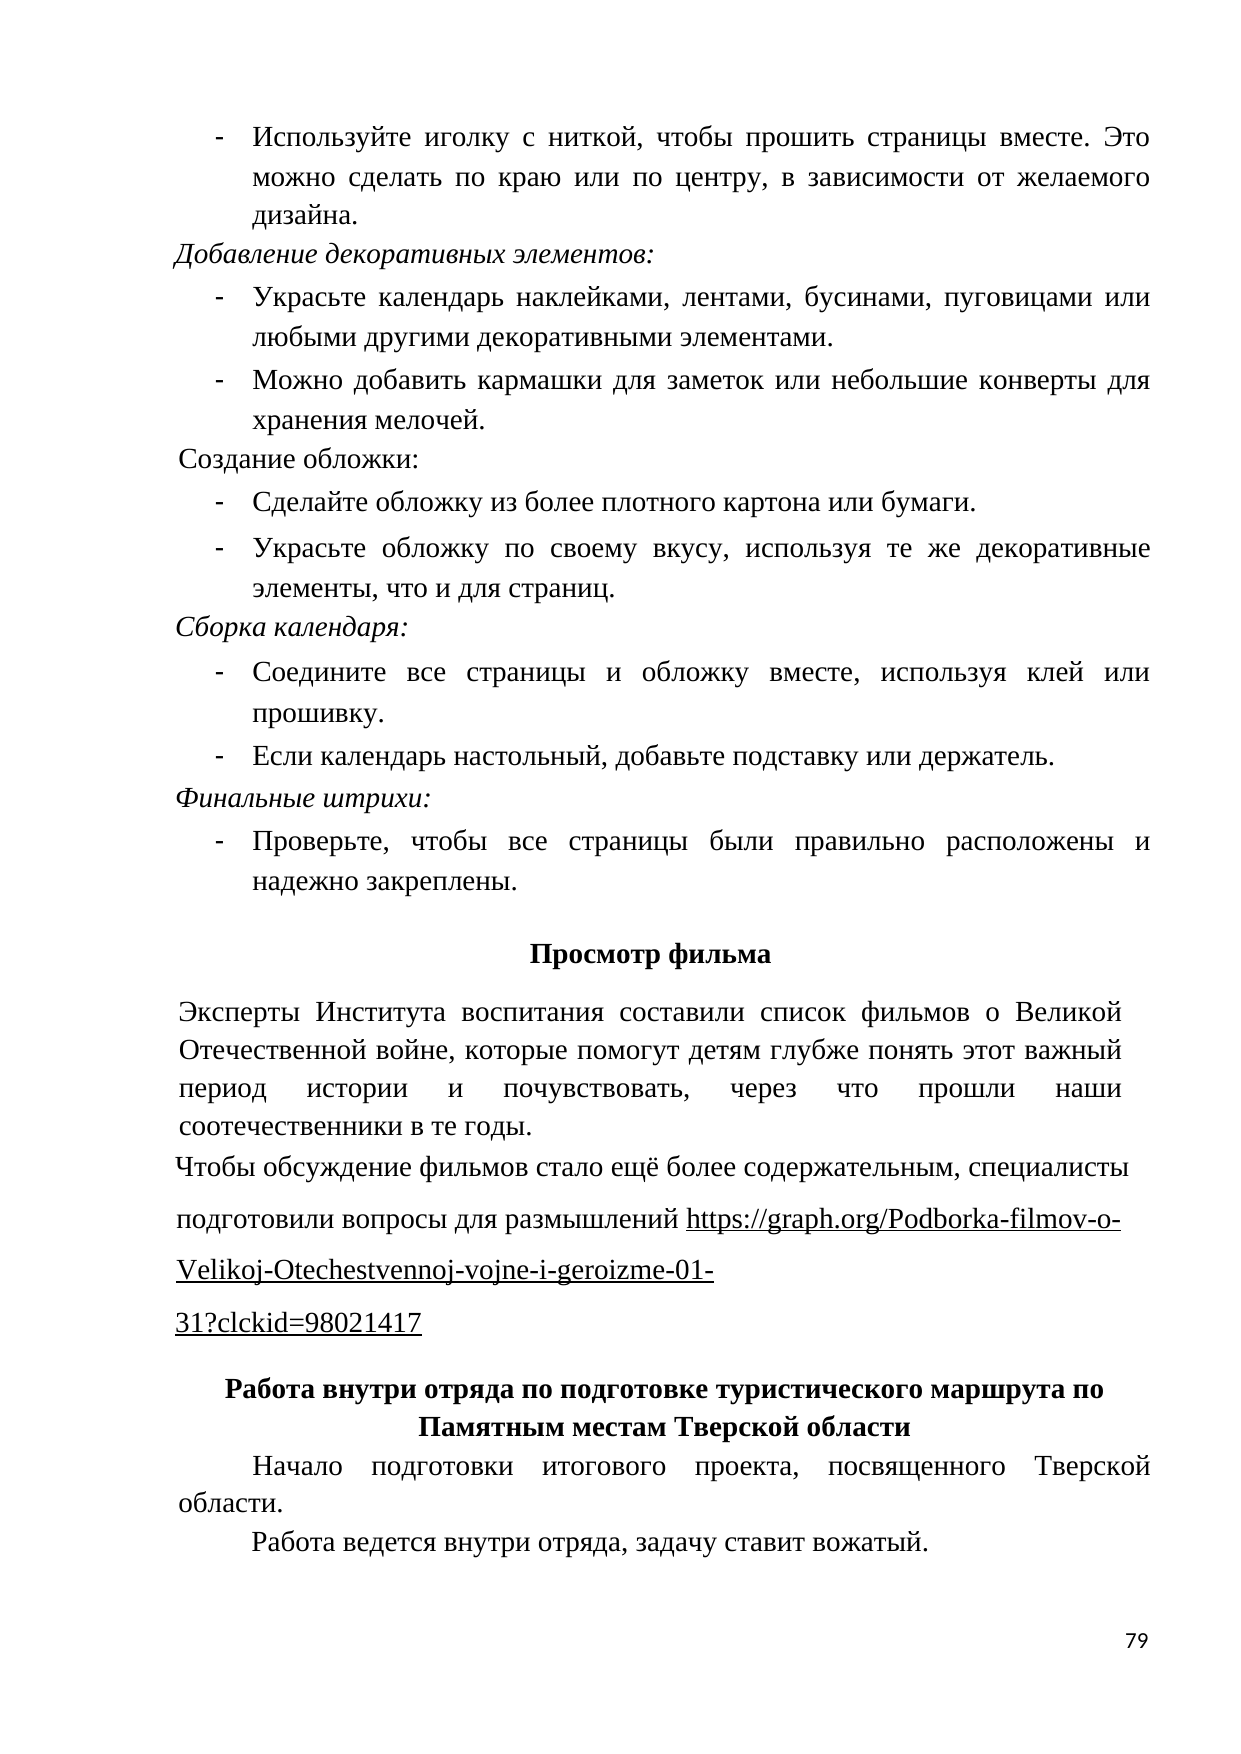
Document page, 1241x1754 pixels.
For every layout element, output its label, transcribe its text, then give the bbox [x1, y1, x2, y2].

list Сделайте обложку из более плотного картона или бумаги. [214, 480, 1151, 520]
text 31?clckid=98021417 [175, 1305, 1153, 1339]
text Начало подготовки итогового проекта, посвященного Тверской области. [178, 1448, 1151, 1519]
text Сборка календаря: [175, 609, 1152, 643]
text Работа ведется внутри отряда, задачу ставит вожатый. [251, 1524, 1151, 1558]
list Используйте иголку с ниткой, чтобы прошить страницы вместе. Это можно сделать по краю или по центру, в зависимости от желаемого дизайна. [214, 115, 1151, 230]
text Финальные штрихи: [175, 780, 1152, 813]
list Если календарь настольный, добавьте подставку или держатель. [214, 734, 1151, 773]
list Можно добавить кармашки для заметок или небольшие конверты для хранения мелочей. [214, 358, 1151, 436]
text Работа внутри отряда по подготовке туристического маршрута по Памятным местам Тверской области [224, 1371, 1153, 1443]
subtitle Просмотр фильма [261, 936, 1040, 969]
list Проверьте, чтобы все страницы были правильно расположены и надежно закреплены. [214, 819, 1151, 896]
text Создание обложки: [178, 441, 1151, 475]
text Чтобы обсуждение фильмов стало ещё более содержательным, специалисты подготовили вопросы для размышлений https://graph.org/Podborka-filmov-o-Velikoj-Otechestvennoj-vojne-i-geroizme-01- [175, 1149, 1152, 1286]
list Украсьте обложку по своему вкусу, используя те же декоративные элементы, что и для страниц. [214, 526, 1151, 604]
text Добавление декоративных элементов: [175, 236, 1152, 269]
list Соедините все страницы и обложку вместе, используя клей или прошивку. [214, 651, 1151, 728]
text Эксперты Института воспитания составили список фильмов о Великой Отечественной войне, которые помогут детям глубже понять этот важный период истории и почувствовать, через что прошли наши соотечественники в те годы. [178, 994, 1123, 1141]
list Украсьте календарь наклейками, лентами, бусинами, пуговицами или любыми другими декоративными элементами. [214, 275, 1151, 352]
